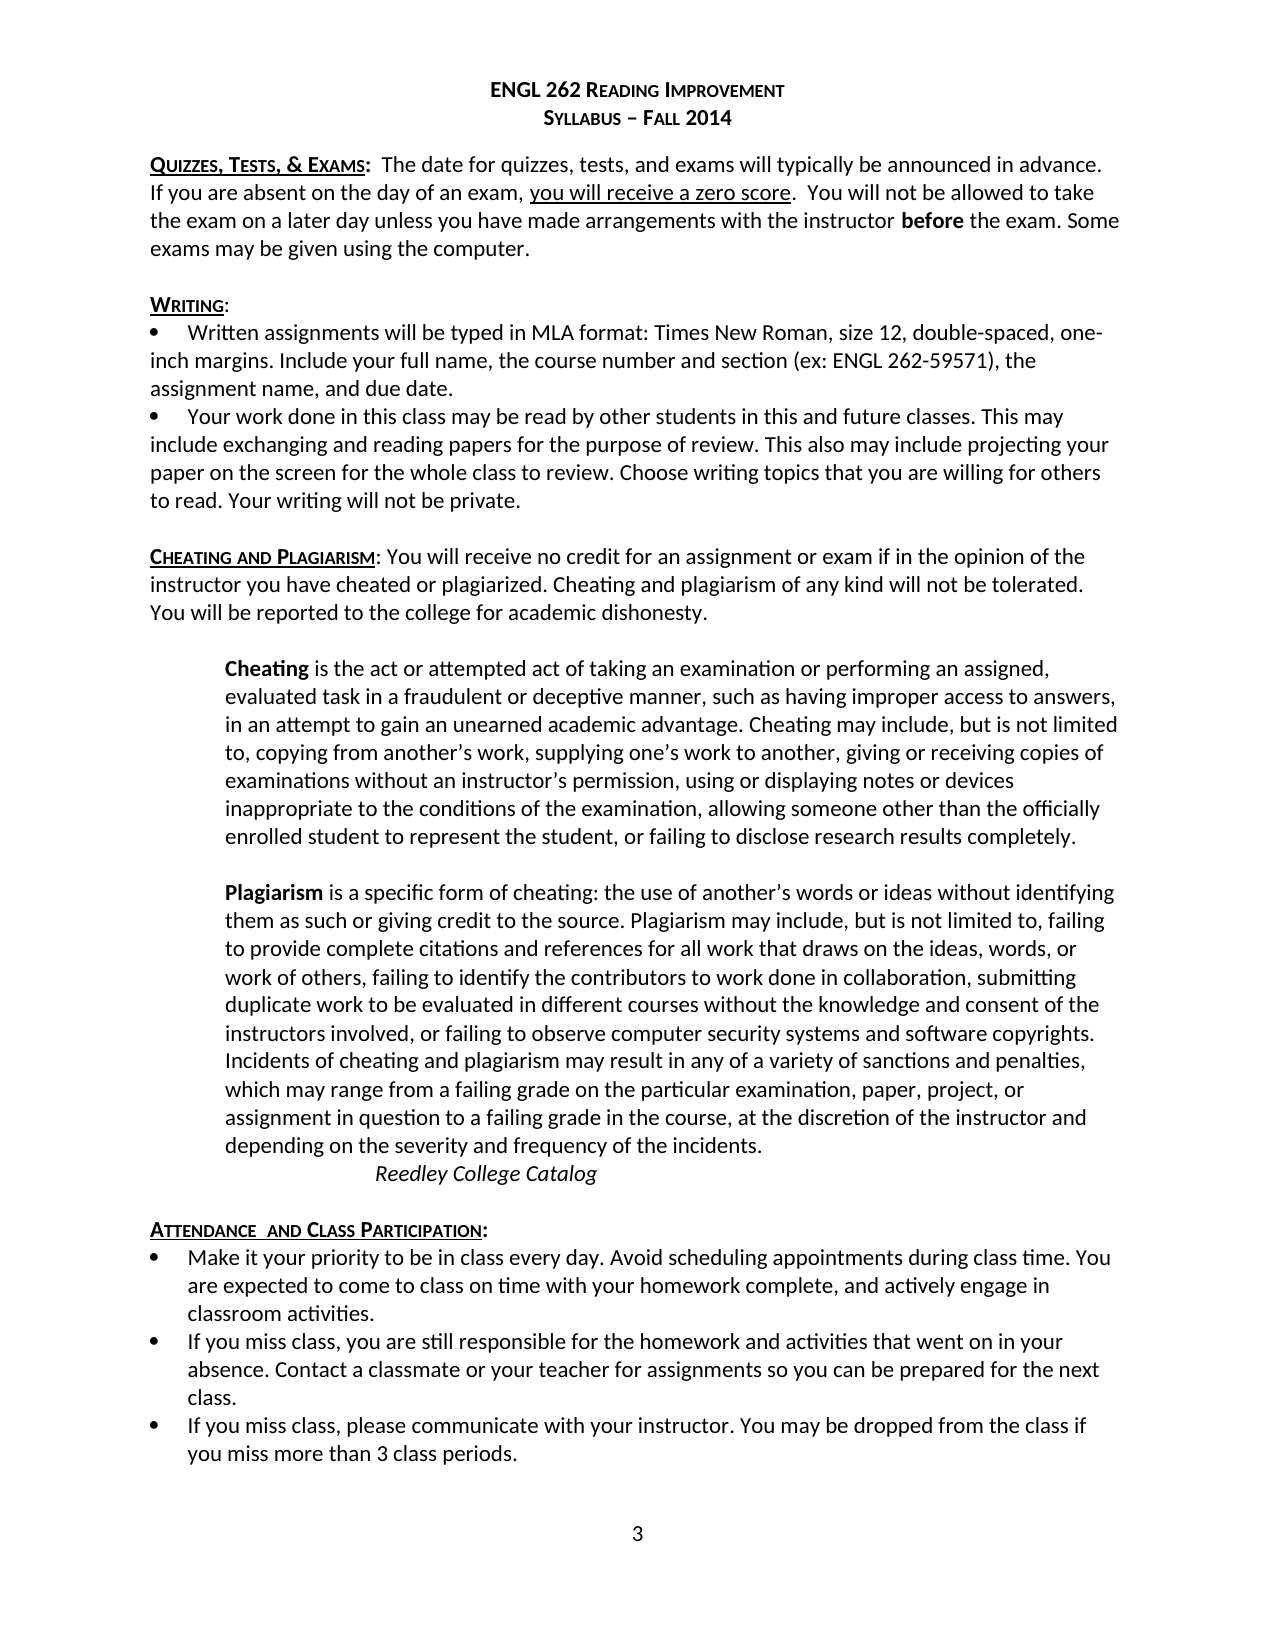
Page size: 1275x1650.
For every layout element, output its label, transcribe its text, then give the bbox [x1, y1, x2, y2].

text Cheating is the act or attempted act of taking an examination or performing an assigned, evaluated task in a fraudulent or deceptive manner, such as having improper access to answers, in an attempt to gain an unearned academic advantage. Cheating may include, but is not limited to, copying from another’s work, supplying one’s work to another, giving or receiving copies of examinations without an instructor’s permission, using or displaying notes or devices inappropriate to the conditions of the examination, allowing someone other than the officially enrolled student to represent the student, or failing to disclose research results completely. [225, 654, 1125, 851]
list If you miss class, please communicate with your instructor. You may be dropped from the class if you miss more than 3 class periods. [150, 1411, 1125, 1467]
text Plagiarism is a specific form of cheating: the use of another’s words or ideas without identifying them as such or giving credit to the source. Plagiarism may include, but is not limited to, failing to provide complete citations and references for all work that draws on the ideas, words, or work of others, failing to identify the contributors to work done in collaboration, submitting duplicate work to be evaluated in different courses without the knowledge and consent of the instructors involved, or failing to observe computer security systems and software copyrights. Incidents of cheating and plagiarism may result in any of a variety of sanctions and penalties, which may range from a failing grade on the particular examination, paper, project, or assignment in question to a failing grade in the course, at the discretion of the instructor and depending on the severity and frequency of the incidents. [225, 878, 1125, 1159]
list If you miss class, you are still responsible for the homework and activities that went on in your absence. Contact a classmate or your teacher for assignments so you can be prepared for the next class. [150, 1327, 1125, 1411]
text Writing: [150, 290, 1125, 318]
text Reedley College Catalog [225, 1159, 1125, 1187]
list Written assignments will be typed in MLA format: Times New Roman, size 12, double-spaced, one-inch margins. Include your full name, the course number and section (ex: ENGL 262-59571), the assignment name, and due date. [150, 318, 1125, 402]
list Your work done in this class may be read by other students in this and future classes. This may include exchanging and reading papers for the purpose of review. This also may include projecting your paper on the screen for the whole class to review. Choose writing topics that you are willing for others to read. Your writing will not be private. [150, 402, 1125, 514]
text Quizzes, Tests, & Exams: The date for quizzes, tests, and exams will typically be announced in advance. If you are absent on the day of an exam, you will receive a zero score. You will not be allowed to take the exam on a later day unless you have made arrangements with the instructor before the exam. Some exams may be given using the computer. [150, 150, 1125, 262]
text Attendance and Class Participation: [150, 1215, 1125, 1243]
list Make it your priority to be in class every day. Avoid scheduling appointments during class time. You are expected to come to class on time with your homework complete, and actively engage in classroom activities. [150, 1243, 1125, 1327]
text Cheating and Plagiarism: You will receive no credit for an assignment or exam if in the opinion of the instructor you have cheated or plagiarized. Cheating and plagiarism of any kind will not be tolerated. You will be reported to the college for academic dishonesty. [150, 542, 1125, 626]
